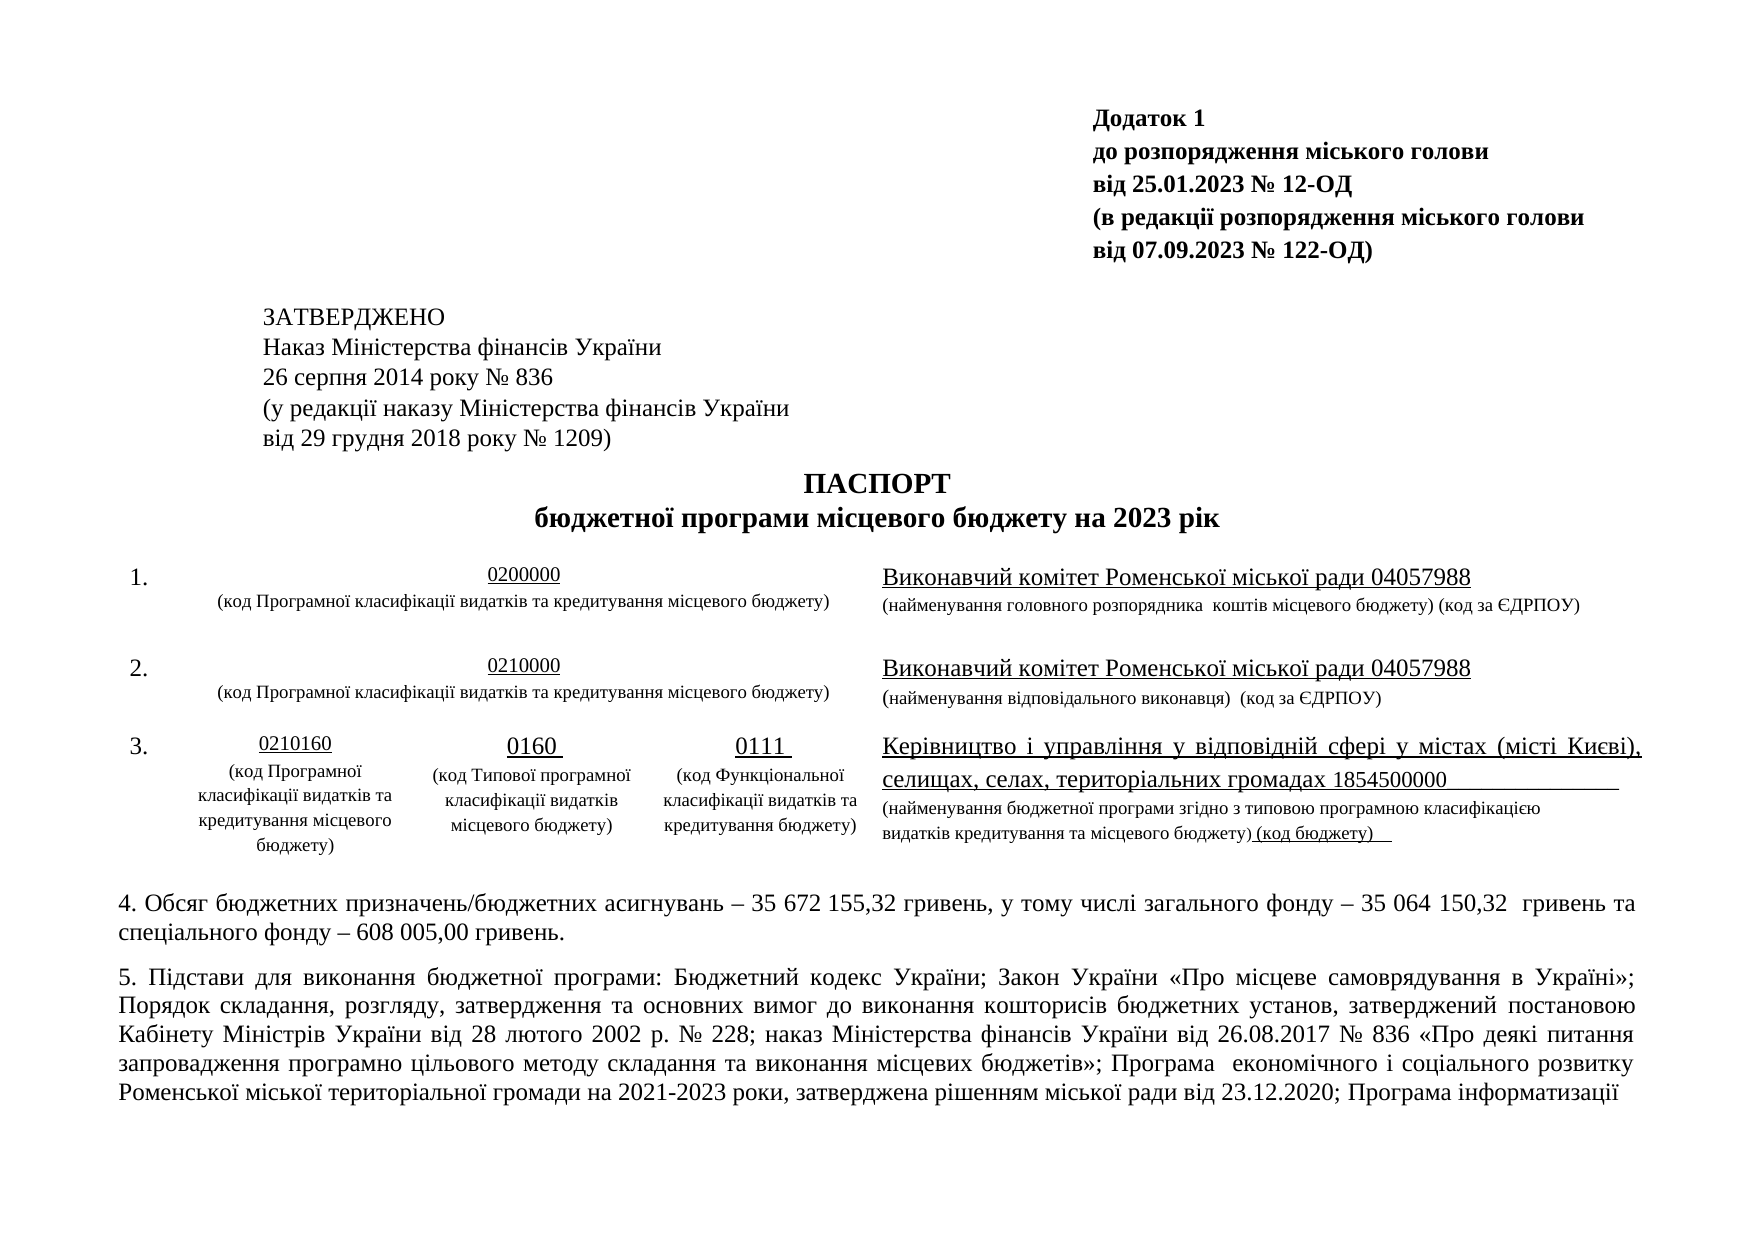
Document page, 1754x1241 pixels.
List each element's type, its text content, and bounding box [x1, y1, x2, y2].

text від 25.01.2023 № 12-ОД [901, 169, 1636, 198]
text до розпорядження міського голови [901, 136, 1636, 165]
table_cell 0111 (код Функціональної класифікації видатків та кредитування бюджету) [650, 731, 871, 860]
text (в редакції розпорядження міського голови [901, 202, 1636, 231]
table_cell Виконавчий комітет Роменської міської ради 04057988 (найменування відповідального виконавця) (код за ЄДРПОУ) [871, 653, 1654, 731]
table_cell 0210000 (код Програмної класифікації видатків та кредитування місцевого бюджету) [177, 653, 871, 731]
text 4. Обсяг бюджетних призначень/бюджетних асигнувань – 35 672 155,32 гривень, у тому числі загального фонду – 35 064 150,32 гривень та спеціального фонду – 608 005,00 гривень. [118, 888, 1636, 946]
table_header 0200000 (код Програмної класифікації видатків та кредитування місцевого бюджету) [177, 562, 871, 653]
table_cell 3. [118, 731, 177, 860]
table_header Виконавчий комітет Роменської міської ради 04057988 (найменування головного розпорядника коштів місцевого бюджету) (код за ЄДРПОУ) [871, 562, 1654, 653]
text від 07.09.2023 № 122-ОД) [901, 236, 1636, 264]
table_cell 0160 (код Типової програмної класифікації видатків місцевого бюджету) [413, 731, 650, 860]
table_cell 2. [118, 653, 177, 731]
table_header [118, 302, 1636, 454]
text 5. Підстави для виконання бюджетної програми: Бюджетний кодекс України; Закон України «Про місцеве самоврядування в Україні»; Порядок складання, розгляду, затвердження та основних вимог до виконання кошторисів бюджетних установ, затверджений постановою Кабінету Міністрів України від 28 лютого 2002 р. № 228; наказ Міністерства фінансів України від 26.08.2017 № 836 «Про деякі питання запровадження програмно цільового методу складання та виконання місцевих бюджетів»; Програма економічного і соціального розвитку Роменської міської територіальної громади на 2021-2023 роки, затверджена рішенням міської ради від 23.12.2020; Програма інформатизації [118, 962, 1636, 1105]
table_cell Керівництво і управління у відповідній сфері у містах (місті Києві), селищах, селах, територіальних громадах 1854500000_______________ (найменування бюджетної програми згідно з типовою програмною класифікацією видатків кредитування та місцевого бюджету) (код бюджету) [871, 731, 1654, 860]
text Додаток 1 [901, 103, 1636, 132]
subtitle ПАСПОРТ бюджетної програми місцевого бюджету на 2023 рік [118, 466, 1636, 533]
table_cell 0210160 (код Програмної класифікації видатків та кредитування місцевого бюджету) [177, 731, 413, 860]
table_header 1. [118, 562, 177, 653]
